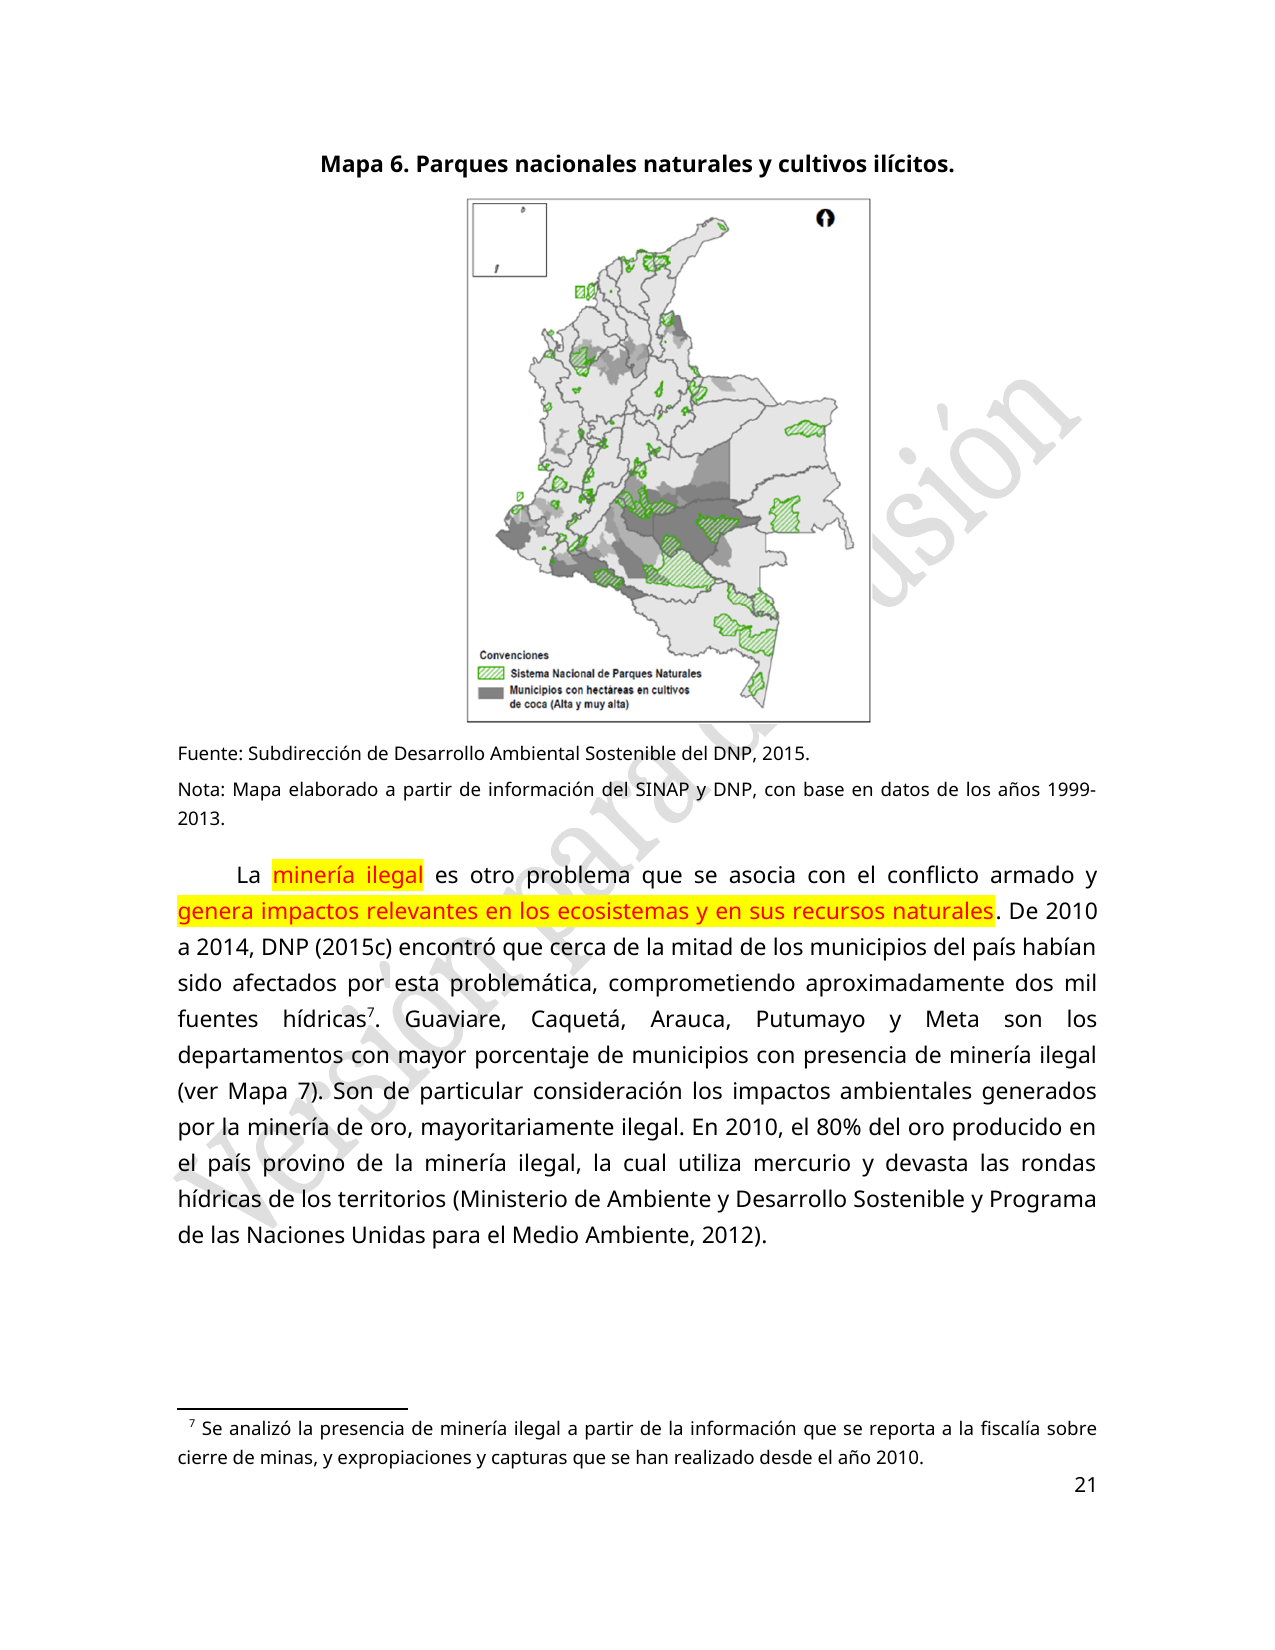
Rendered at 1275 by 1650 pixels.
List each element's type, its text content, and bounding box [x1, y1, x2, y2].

text Nota: Mapa elaborado a partir de información del SINAP y DNP, con base en datos de los años 1999-2013. [177, 776, 1098, 831]
picture [461, 196, 873, 724]
text La minería ilegal es otro problema que se asocia con el conflicto armado y genera impactos relevantes en los ecosistemas y en sus recursos naturales. De 2010 a 2014, DNP (2015c) encontró que cerca de la mitad de los municipios del país habían sido afectados por esta problemática, comprometiendo aproximadamente dos mil fuentes hídricas. Guaviare, Caquetá, Arauca, Putumayo y Meta son los departamentos con mayor porcentaje de municipios con presencia de minería ilegal (ver Mapa 7). Son de particular consideración los impactos ambientales generados por la minería de oro, mayoritariamente ilegal. En 2010, el 80% del oro producido en el país provino de la minería ilegal, la cual utiliza mercurio y devasta las rondas hídricas de los territorios . [177, 859, 1098, 1250]
text Fuente: Subdirección de Desarrollo Ambiental Sostenible del DNP, 2015. [177, 740, 1098, 766]
